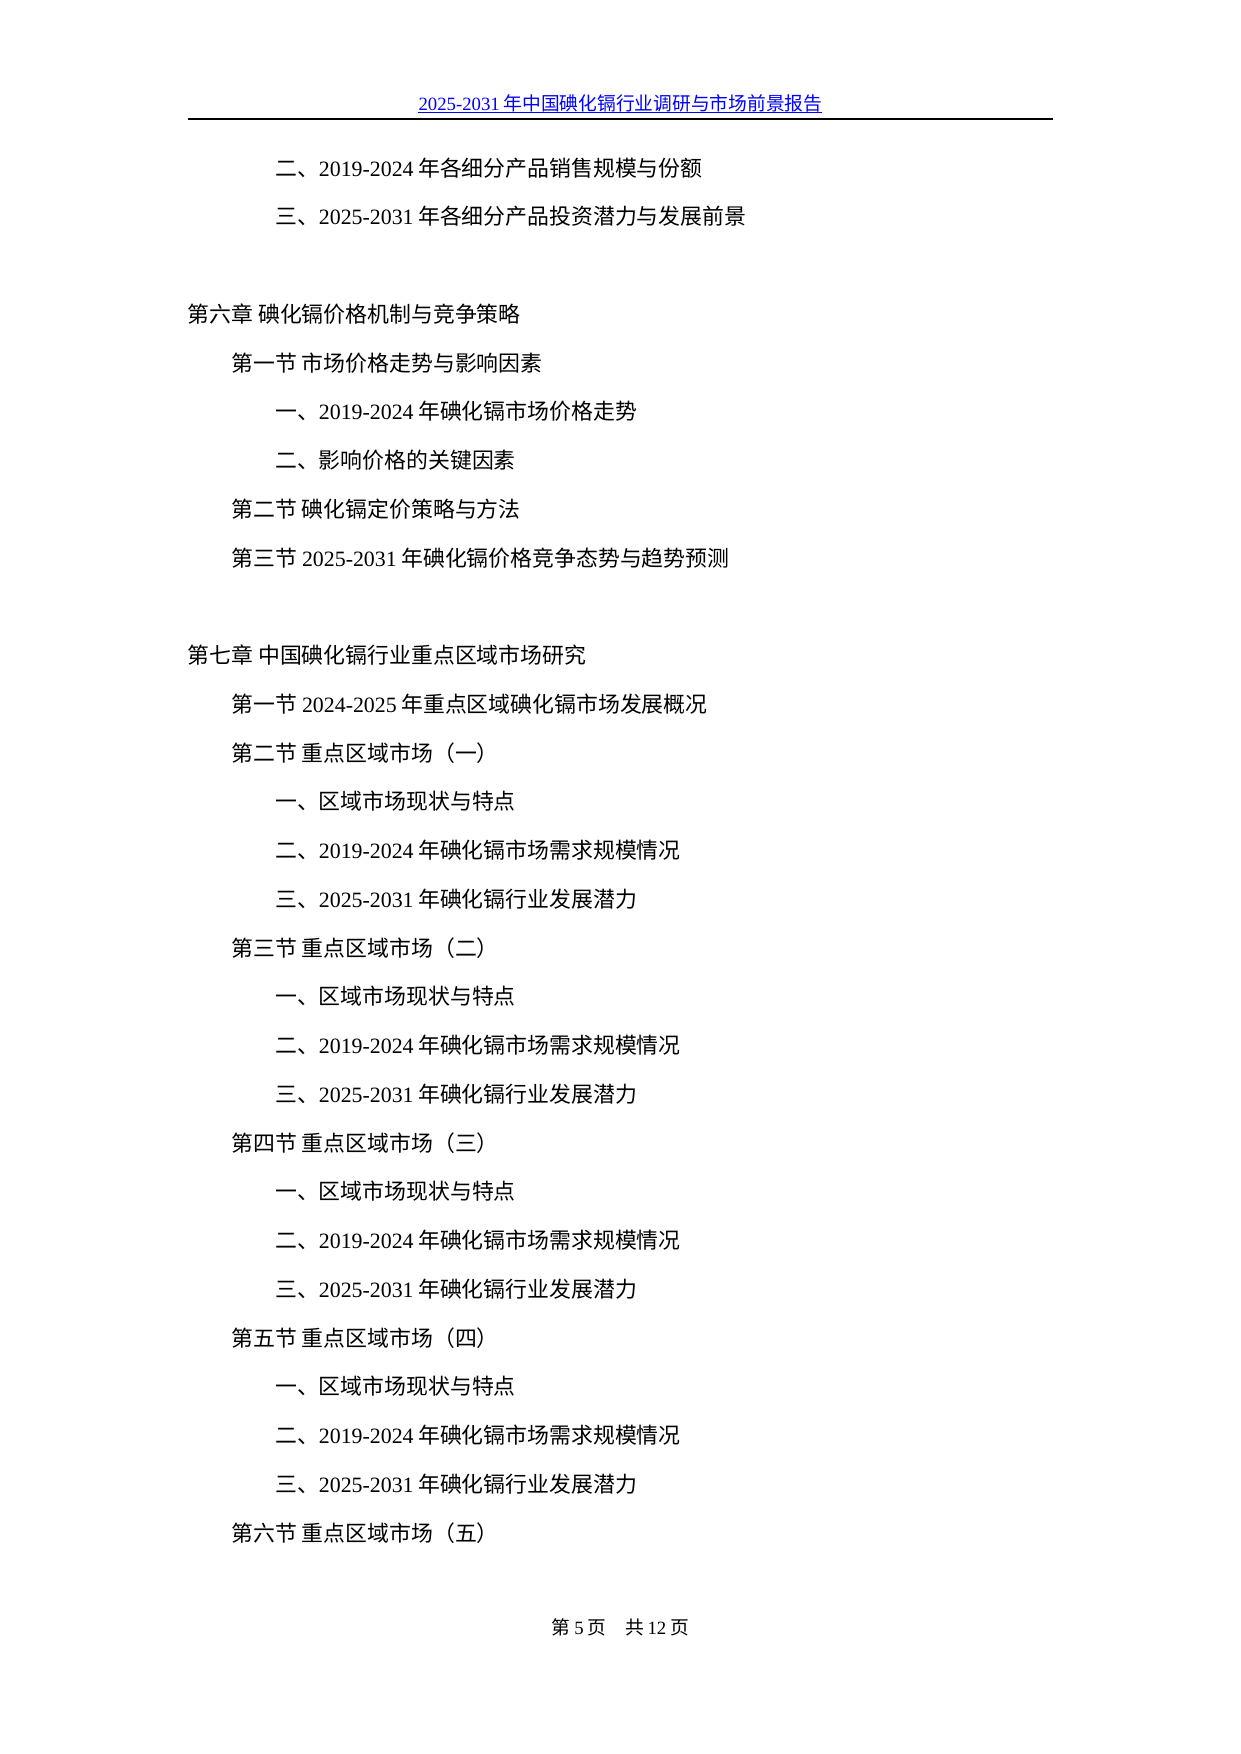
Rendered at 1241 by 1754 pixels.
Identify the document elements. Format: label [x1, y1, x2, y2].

text [187, 150, 1053, 1548]
